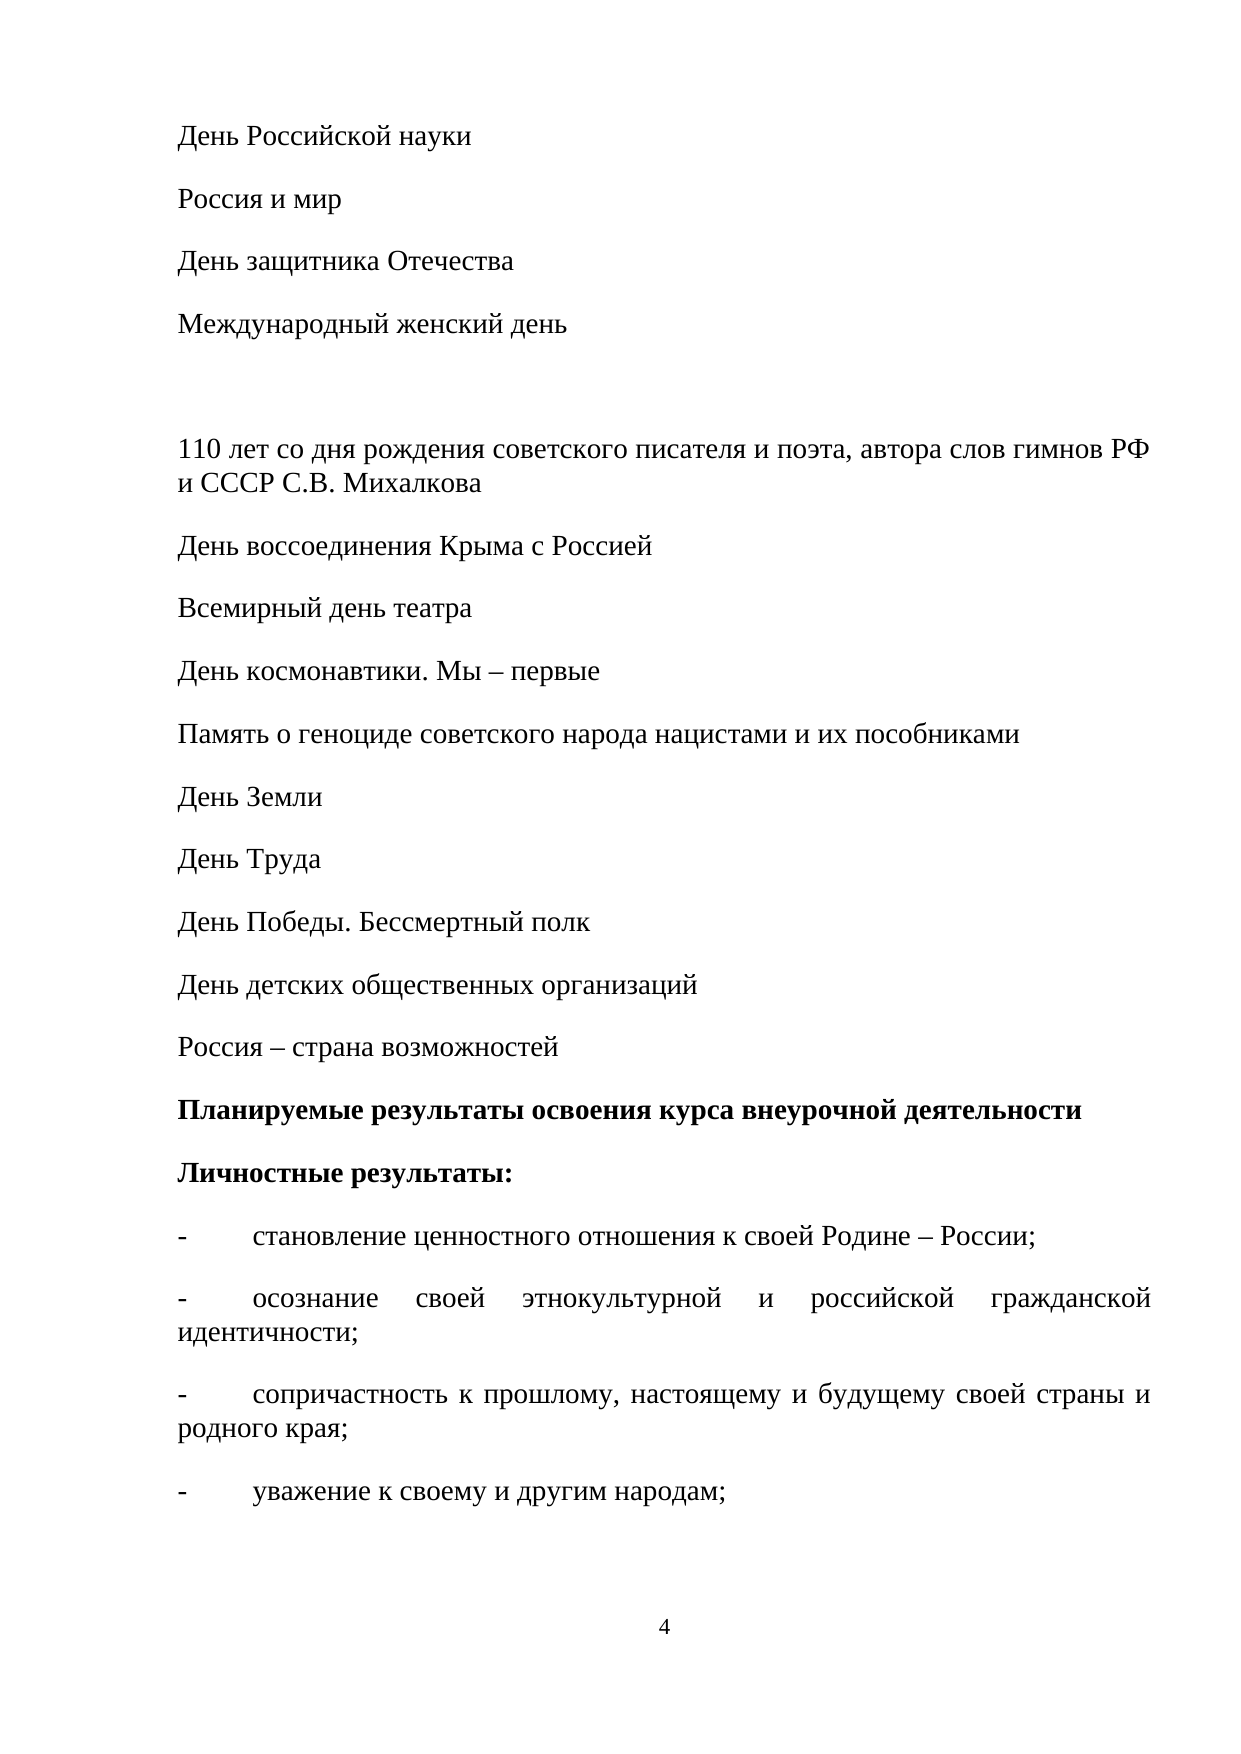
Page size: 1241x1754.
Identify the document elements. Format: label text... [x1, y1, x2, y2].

text День Победы. Бессмертный полк [177, 904, 1152, 938]
text День космонавтики. Мы – первые [177, 653, 1152, 687]
text День детских общественных организаций [177, 967, 1152, 1000]
text Личностные результаты: [177, 1155, 1152, 1188]
text День воссоединения Крыма с Россией [177, 528, 1152, 561]
text День Земли [177, 779, 1152, 812]
text - уважение к своему и другим народам; [177, 1473, 1152, 1506]
text 110 лет со дня рождения советского писателя и поэта, автора слов гимнов РФ и СССР С.В. Михалкова [177, 432, 1152, 499]
text - становление ценностного отношения к своей Родине – России; [177, 1218, 1152, 1251]
text - сопричастность к прошлому, настоящему и будущему своей страны и родного края; [177, 1377, 1152, 1444]
text День Труда [177, 841, 1152, 875]
text Всемирный день театра [177, 591, 1152, 624]
text День защитника Отечества [177, 243, 1152, 277]
text Россия и мир [177, 181, 1152, 214]
text День Российской науки [177, 118, 1152, 152]
text Планируемые результаты освоения курса внеурочной деятельности [177, 1092, 1152, 1126]
text Россия – страна возможностей [177, 1029, 1152, 1063]
text Память о геноциде советского народа нацистами и их пособниками [177, 716, 1152, 749]
text Международный женский день [177, 306, 1152, 340]
text - осознание своей этнокультурной и российской гражданской идентичности; [177, 1280, 1152, 1347]
